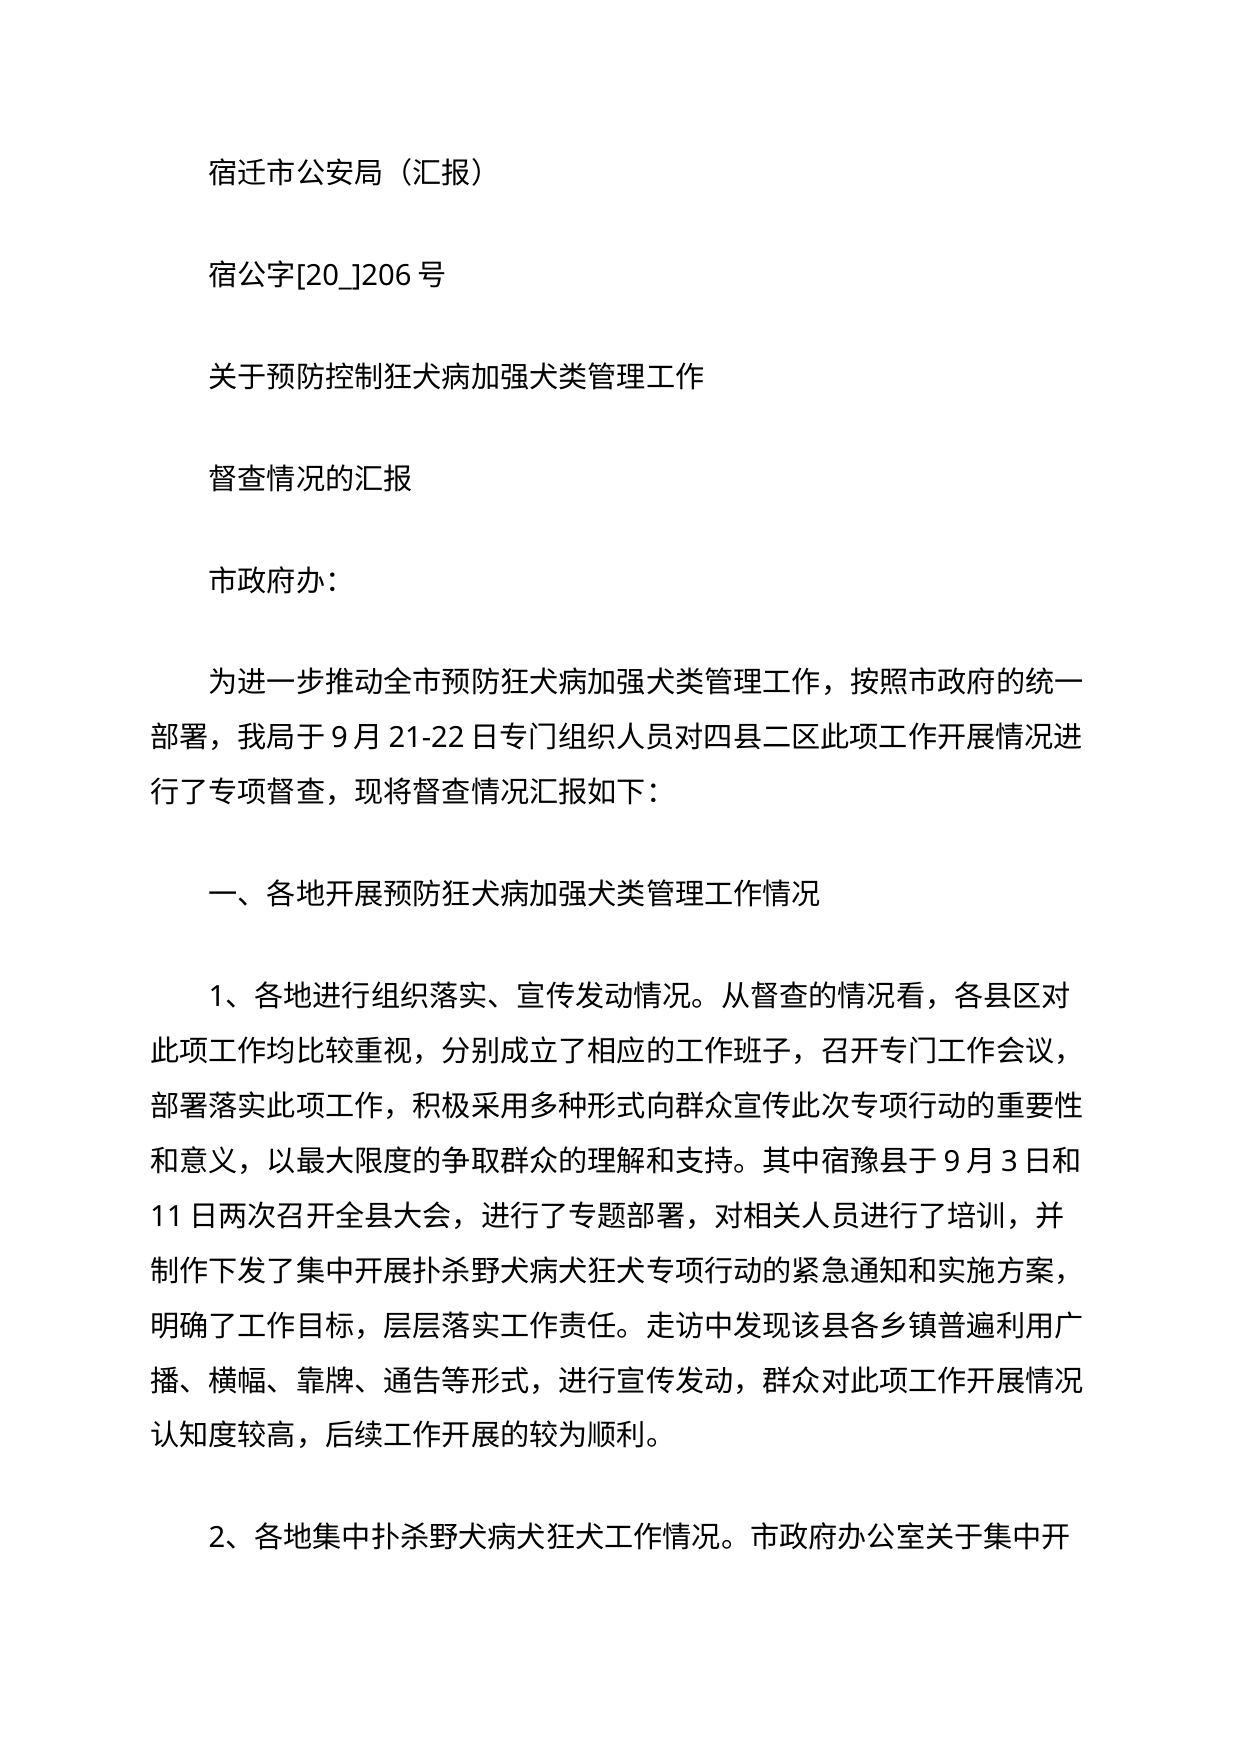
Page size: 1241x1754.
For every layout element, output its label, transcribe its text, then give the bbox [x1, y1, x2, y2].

text 关于预防控制狂犬病加强犬类管理工作 [150, 354, 1090, 396]
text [150, 1514, 1090, 1556]
text 督查情况的汇报 [150, 456, 1090, 498]
text 一、各地开展预防狂犬病加强犬类管理工作情况 [150, 871, 1090, 913]
text 1、各地进行组织落实、宣传发动情况。从督查的情况看，各县区对此项工作均比较重视，分别成立了相应的工作班子，召开专门工作会议，部署落实此项工作，积极采用多种形式向群众宣传此次专项行动的重要性和意义，以最大限度的争取群众的理解和支持。其中宿豫县于9月3日和11日两次召开全县大会，进行了专题部署，对相关人员进行了培训，并制作下发了集中开展扑杀野犬病犬狂犬专项行动的紧急通知和实施方案，明确了工作目标，层层落实工作责任。走访中发现该县各乡镇普遍利用广播、横幅、靠牌、通告等形式，进行宣传发动，群众对此项工作开展情况认知度较高，后续工作开展的较为顺利。 [150, 972, 1090, 1454]
text 为进一步推动全市预防狂犬病加强犬类管理工作，按照市政府的统一部署，我局于9月21-22日专门组织人员对四县二区此项工作开展情况进行了专项督查，现将督查情况汇报如下： [150, 659, 1090, 811]
text 市政府办： [150, 557, 1090, 599]
text 宿公字[20_]206号 [150, 252, 1090, 294]
text 宿迁市公安局（汇报） [150, 150, 1090, 192]
